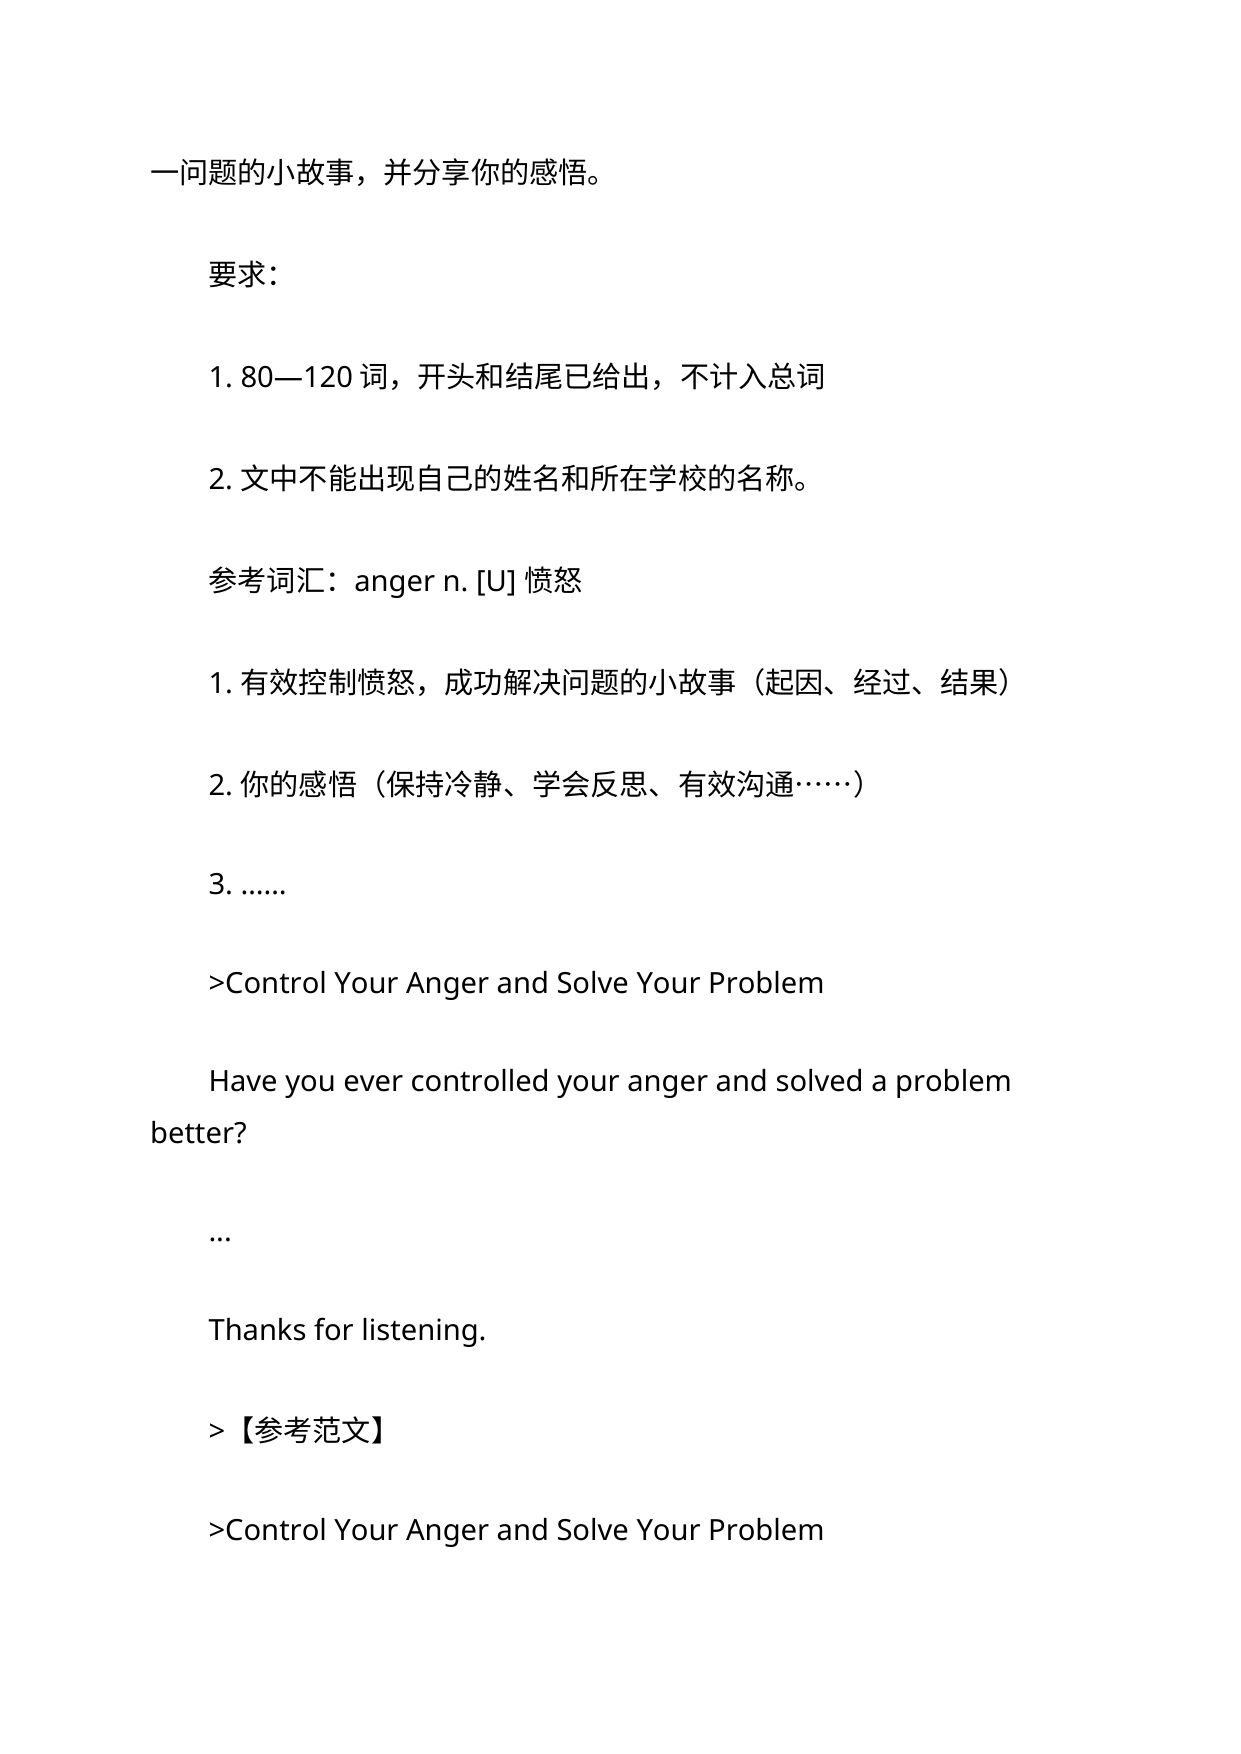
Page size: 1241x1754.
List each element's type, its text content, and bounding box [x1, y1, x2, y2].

text 1. 有效控制愤怒，成功解决问题的小故事（起因、经过、结果） [150, 659, 1090, 702]
text 参考词汇：anger n. [U] 愤怒 [150, 557, 1090, 600]
text Have you ever controlled your anger and solved a problem better? [150, 1060, 1090, 1152]
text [150, 150, 1090, 192]
text >【参考范文】 [150, 1407, 1090, 1449]
text >Control Your Anger and Solve Your Problem [150, 1509, 1090, 1549]
text 3. …… [150, 863, 1090, 903]
text >Control Your Anger and Solve Your Problem [150, 962, 1090, 1002]
text Thanks for listening. [150, 1309, 1090, 1348]
text 2. 文中不能出现自己的姓名和所在学校的名称。 [150, 456, 1090, 498]
text 要求： [150, 252, 1090, 294]
text ... [150, 1210, 1090, 1250]
text 2. 你的感悟（保持冷静、学会反思、有效沟通……） [150, 761, 1090, 804]
text 1. 80—120词，开头和结尾已给出，不计入总词 [150, 353, 1090, 396]
